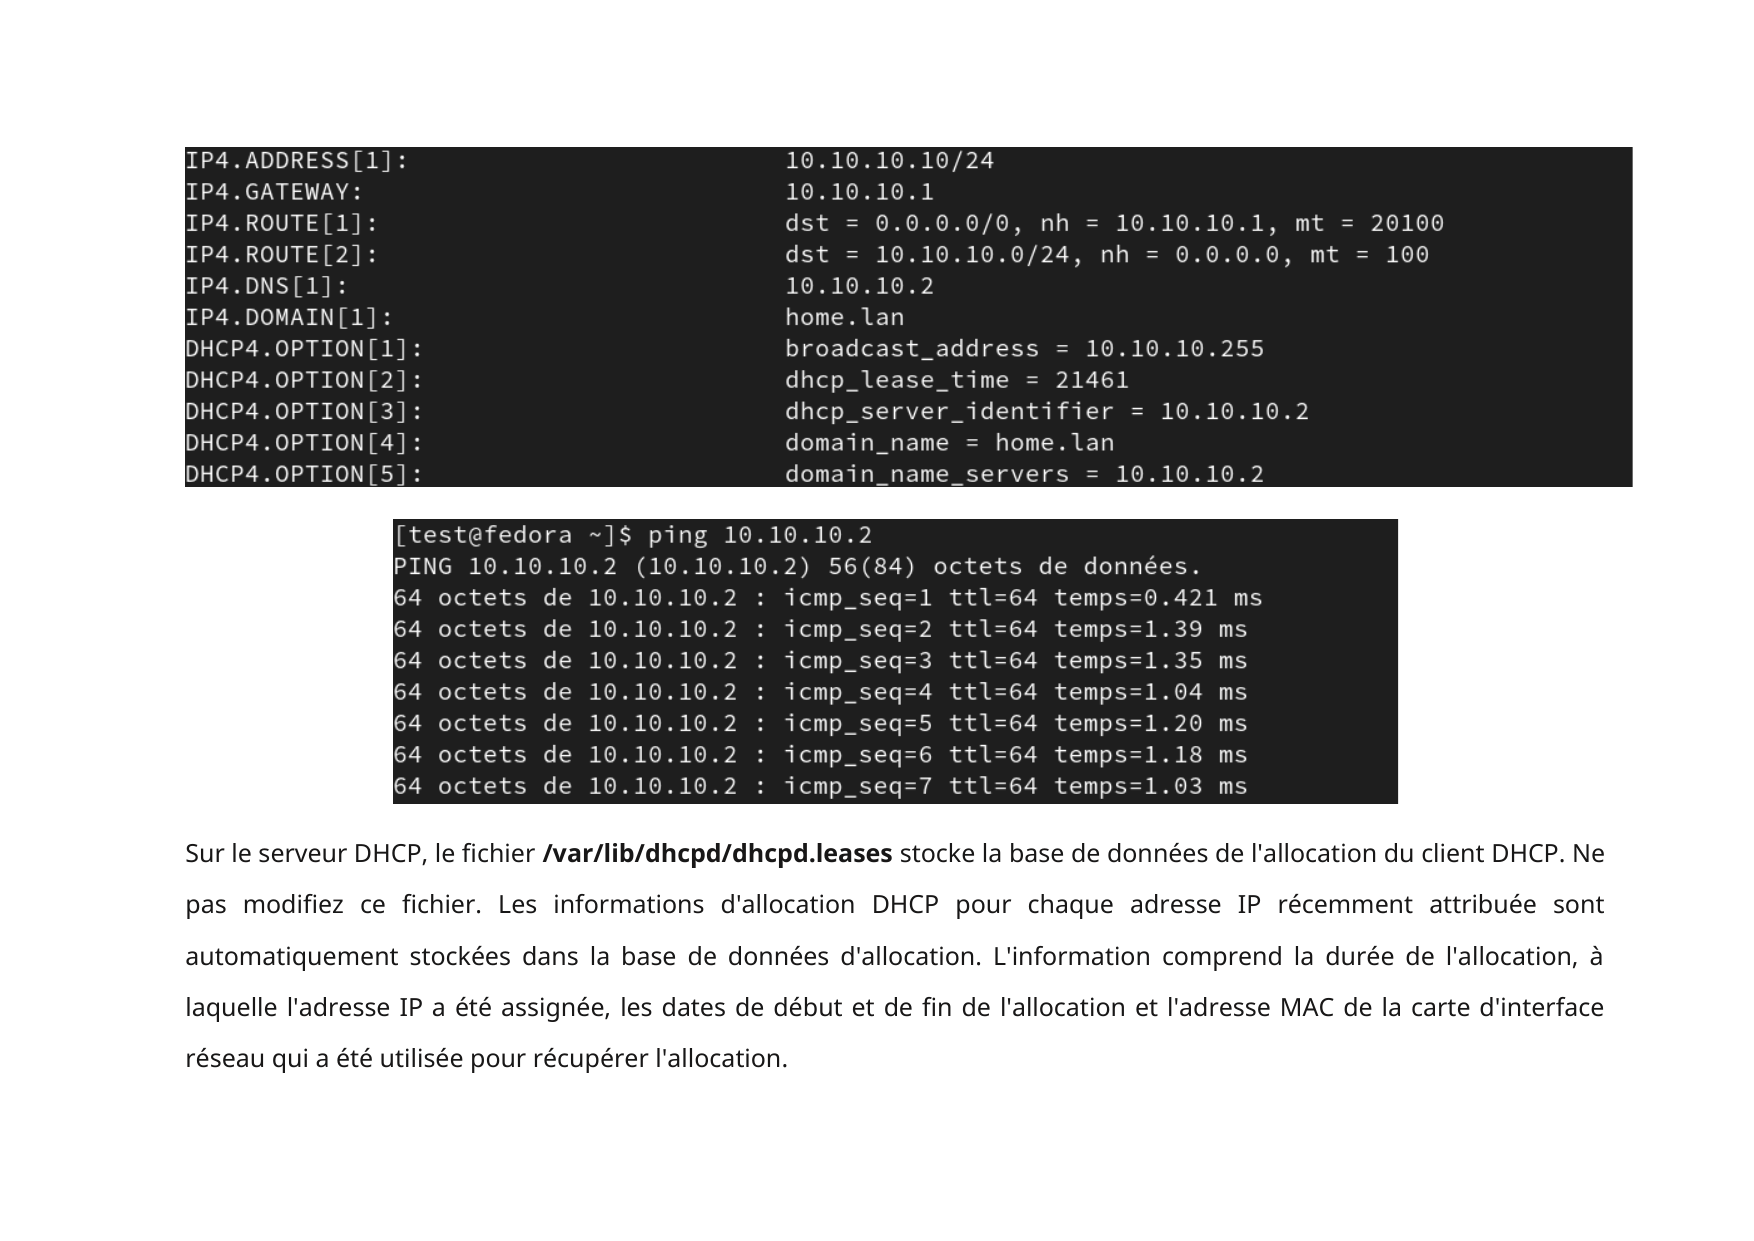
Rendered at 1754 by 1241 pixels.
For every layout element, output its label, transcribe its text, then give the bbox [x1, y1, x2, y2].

text Sur le serveur DHCP, le fichier /var/lib/dhcpd/dhcpd.leases stocke la base de données de l'allocation du client DHCP. Ne pas modifiez ce fichier. Les informations d'allocation DHCP pour chaque adresse IP récemment attribuée sont automatiquement stockées dans la base de données d'allocation. L'information comprend la durée de l'allocation, à laquelle l'adresse IP a été assignée, les dates de début et de fin de l'allocation et l'adresse MAC de la carte d'interface réseau qui a été utilisée pour récupérer l'allocation. [185, 836, 1606, 1074]
